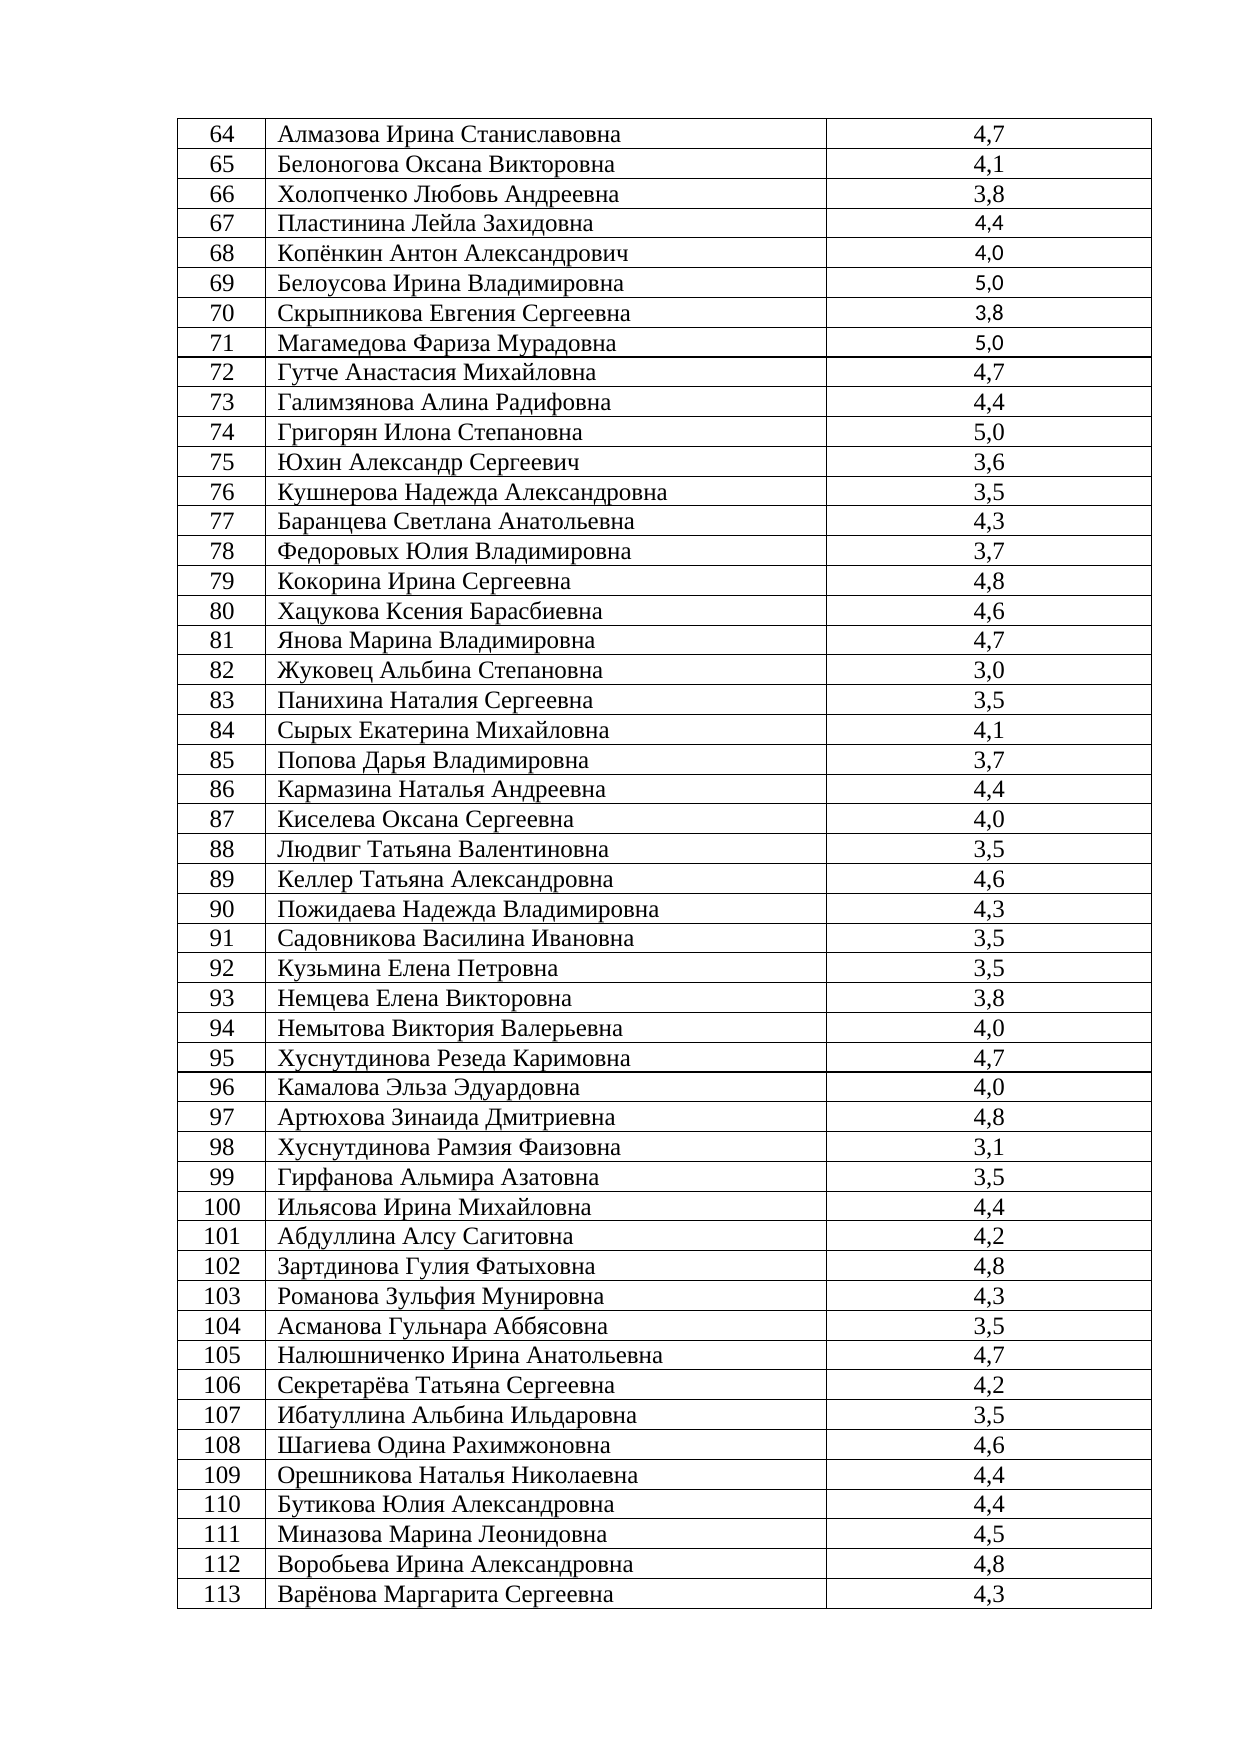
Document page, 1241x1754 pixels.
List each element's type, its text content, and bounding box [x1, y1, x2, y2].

table_cell 106 [178, 1370, 265, 1399]
table_cell 5,0 [827, 268, 1151, 297]
table_cell 4,7 [827, 119, 1151, 148]
table_cell 96 [178, 1073, 265, 1101]
table_cell 103 [178, 1281, 265, 1310]
table_cell 111 [178, 1519, 265, 1548]
table_cell Жуковец Альбина Степановна [266, 655, 826, 684]
table_cell 4,8 [827, 1549, 1151, 1578]
table_cell 4,7 [827, 1043, 1151, 1071]
table_cell Белоногова Оксана Викторовна [266, 149, 826, 178]
table_cell Гирфанова Альмира Азатовна [266, 1162, 826, 1191]
table_cell Романова Зульфия Мунировна [266, 1281, 826, 1310]
table_cell 3,5 [827, 924, 1151, 952]
table_cell 5,0 [827, 328, 1151, 356]
table_cell Попова Дарья Владимировна [266, 745, 826, 773]
table_cell Федоровых Юлия Владимировна [266, 536, 826, 565]
table_cell Зартдинова Гулия Фатыховна [266, 1251, 826, 1280]
table_cell Кармазина Наталья Андреевна [266, 775, 826, 803]
table_cell Магамедова Фариза Мурадовна [266, 328, 826, 356]
table_cell 91 [178, 924, 265, 952]
table_cell Холопченко Любовь Андреевна [266, 179, 826, 207]
table_cell 95 [178, 1043, 265, 1071]
table_cell Григорян Илона Степановна [266, 417, 826, 446]
table_cell Келлер Татьяна Александровна [266, 864, 826, 893]
table_cell Абдуллина Алсу Сагитовна [266, 1221, 826, 1250]
table_cell 97 [178, 1102, 265, 1131]
table_cell 3,0 [827, 655, 1151, 684]
table_cell Скрыпникова Евгения Сергеевна [266, 298, 826, 327]
table_cell 101 [178, 1221, 265, 1250]
table_cell 4,0 [827, 238, 1151, 267]
table_cell Варёнова Маргарита Сергеевна [266, 1579, 826, 1608]
table_cell 4,1 [827, 149, 1151, 178]
table_cell 3,6 [827, 447, 1151, 476]
table_cell Баранцева Светлана Анатольевна [266, 506, 826, 535]
table_cell Хуснутдинова Резеда Каримовна [266, 1043, 826, 1071]
table_cell Орешникова Наталья Николаевна [266, 1460, 826, 1488]
table_cell Налюшниченко Ирина Анатольевна [266, 1341, 826, 1369]
table_cell Хацукова Ксения Барасбиевна [266, 596, 826, 624]
table_cell 3,7 [827, 536, 1151, 565]
table_cell 4,4 [827, 209, 1151, 237]
table_cell 3,1 [827, 1132, 1151, 1161]
table_cell 4,4 [827, 1460, 1151, 1488]
table_cell 112 [178, 1549, 265, 1578]
table_cell 4,8 [827, 1102, 1151, 1131]
table_cell 92 [178, 953, 265, 982]
table_cell 102 [178, 1251, 265, 1280]
table_cell Панихина Наталия Сергеевна [266, 685, 826, 714]
table_cell Алмазова Ирина Станиславовна [266, 119, 826, 148]
table_cell Галимзянова Алина Радифовна [266, 387, 826, 416]
table_cell Миназова Марина Леонидовна [266, 1519, 826, 1548]
table_cell 77 [178, 506, 265, 535]
table_cell 64 [178, 119, 265, 148]
table_cell Бутикова Юлия Александровна [266, 1490, 826, 1518]
table_cell 4,2 [827, 1370, 1151, 1399]
table_cell 66 [178, 179, 265, 207]
table_cell 110 [178, 1490, 265, 1518]
table_cell Шагиева Одина Рахимжоновна [266, 1430, 826, 1459]
table_cell 3,5 [827, 953, 1151, 982]
table_cell 69 [178, 268, 265, 297]
table_cell 4,8 [827, 566, 1151, 595]
table_cell Юхин Александр Сергеевич [266, 447, 826, 476]
table_cell 73 [178, 387, 265, 416]
table_cell 105 [178, 1341, 265, 1369]
table_cell Немцева Елена Викторовна [266, 983, 826, 1012]
table_cell 71 [178, 328, 265, 356]
table_cell Воробьева Ирина Александровна [266, 1549, 826, 1578]
table_cell 5,0 [827, 417, 1151, 446]
table_cell Ильясова Ирина Михайловна [266, 1192, 826, 1220]
table_cell 108 [178, 1430, 265, 1459]
table_cell 4,4 [827, 387, 1151, 416]
table_cell Янова Марина Владимировна [266, 626, 826, 654]
table_cell 4,4 [827, 775, 1151, 803]
table_cell Садовникова Василина Ивановна [266, 924, 826, 952]
table_cell 67 [178, 209, 265, 237]
table_cell 4,2 [827, 1221, 1151, 1250]
table_cell 4,4 [827, 1490, 1151, 1518]
table_cell 4,7 [827, 358, 1151, 386]
table_cell 80 [178, 596, 265, 624]
table_cell 3,5 [827, 1400, 1151, 1429]
table_cell 86 [178, 775, 265, 803]
table_cell Артюхова Зинаида Дмитриевна [266, 1102, 826, 1131]
table_cell 82 [178, 655, 265, 684]
table_cell Секретарёва Татьяна Сергеевна [266, 1370, 826, 1399]
table_cell 3,8 [827, 983, 1151, 1012]
table_cell 89 [178, 864, 265, 893]
table_cell 76 [178, 477, 265, 505]
table_cell 4,3 [827, 1281, 1151, 1310]
table_cell Хуснутдинова Рамзия Фаизовна [266, 1132, 826, 1161]
table_cell 4,7 [827, 1341, 1151, 1369]
table_cell 4,3 [827, 1579, 1151, 1608]
table_cell Камалова Эльза Эдуардовна [266, 1073, 826, 1101]
table_cell 3,7 [827, 745, 1151, 773]
table_cell 99 [178, 1162, 265, 1191]
table_cell 3,5 [827, 477, 1151, 505]
table_cell 79 [178, 566, 265, 595]
table_cell 100 [178, 1192, 265, 1220]
table_cell Сырых Екатерина Михайловна [266, 715, 826, 744]
table_cell 4,1 [827, 715, 1151, 744]
table_cell Ибатуллина Альбина Ильдаровна [266, 1400, 826, 1429]
table_cell 4,3 [827, 894, 1151, 922]
table_cell 3,5 [827, 1311, 1151, 1339]
table_cell 4,3 [827, 506, 1151, 535]
table_cell 3,5 [827, 685, 1151, 714]
table_cell 4,6 [827, 864, 1151, 893]
table_cell 104 [178, 1311, 265, 1339]
table_cell 4,5 [827, 1519, 1151, 1548]
table_cell 3,5 [827, 834, 1151, 863]
table_cell 74 [178, 417, 265, 446]
table_cell 3,5 [827, 1162, 1151, 1191]
table_cell Копёнкин Антон Александрович [266, 238, 826, 267]
table_cell 87 [178, 804, 265, 833]
table_cell 72 [178, 358, 265, 386]
table_cell 4,0 [827, 1073, 1151, 1101]
table_cell 3,8 [827, 179, 1151, 207]
table_cell Людвиг Татьяна Валентиновна [266, 834, 826, 863]
table_cell 94 [178, 1013, 265, 1042]
table_cell 68 [178, 238, 265, 267]
table_cell 113 [178, 1579, 265, 1608]
table_cell 93 [178, 983, 265, 1012]
table_cell 78 [178, 536, 265, 565]
table_cell 81 [178, 626, 265, 654]
table_cell Немытова Виктория Валерьевна [266, 1013, 826, 1042]
table_cell 70 [178, 298, 265, 327]
table_cell 98 [178, 1132, 265, 1161]
table_cell Гутче Анастасия Михайловна [266, 358, 826, 386]
table_cell 4,4 [827, 1192, 1151, 1220]
table_cell 4,0 [827, 1013, 1151, 1042]
table_cell 109 [178, 1460, 265, 1488]
table_cell 65 [178, 149, 265, 178]
table_cell 75 [178, 447, 265, 476]
table_cell Белоусова Ирина Владимировна [266, 268, 826, 297]
table_cell Асманова Гульнара Аббясовна [266, 1311, 826, 1339]
table_cell 4,0 [827, 804, 1151, 833]
table_cell 3,8 [827, 298, 1151, 327]
table_cell 4,7 [827, 626, 1151, 654]
table_cell Кузьмина Елена Петровна [266, 953, 826, 982]
table_cell 83 [178, 685, 265, 714]
table_cell 90 [178, 894, 265, 922]
table_cell 4,6 [827, 1430, 1151, 1459]
table_cell 4,8 [827, 1251, 1151, 1280]
table_cell Киселева Оксана Сергеевна [266, 804, 826, 833]
table_cell 88 [178, 834, 265, 863]
table_cell 85 [178, 745, 265, 773]
table_cell Пожидаева Надежда Владимировна [266, 894, 826, 922]
table_cell 4,6 [827, 596, 1151, 624]
table_cell Пластинина Лейла Захидовна [266, 209, 826, 237]
table_cell Кокорина Ирина Сергеевна [266, 566, 826, 595]
table_cell Кушнерова Надежда Александровна [266, 477, 826, 505]
table_cell 107 [178, 1400, 265, 1429]
table_cell 84 [178, 715, 265, 744]
